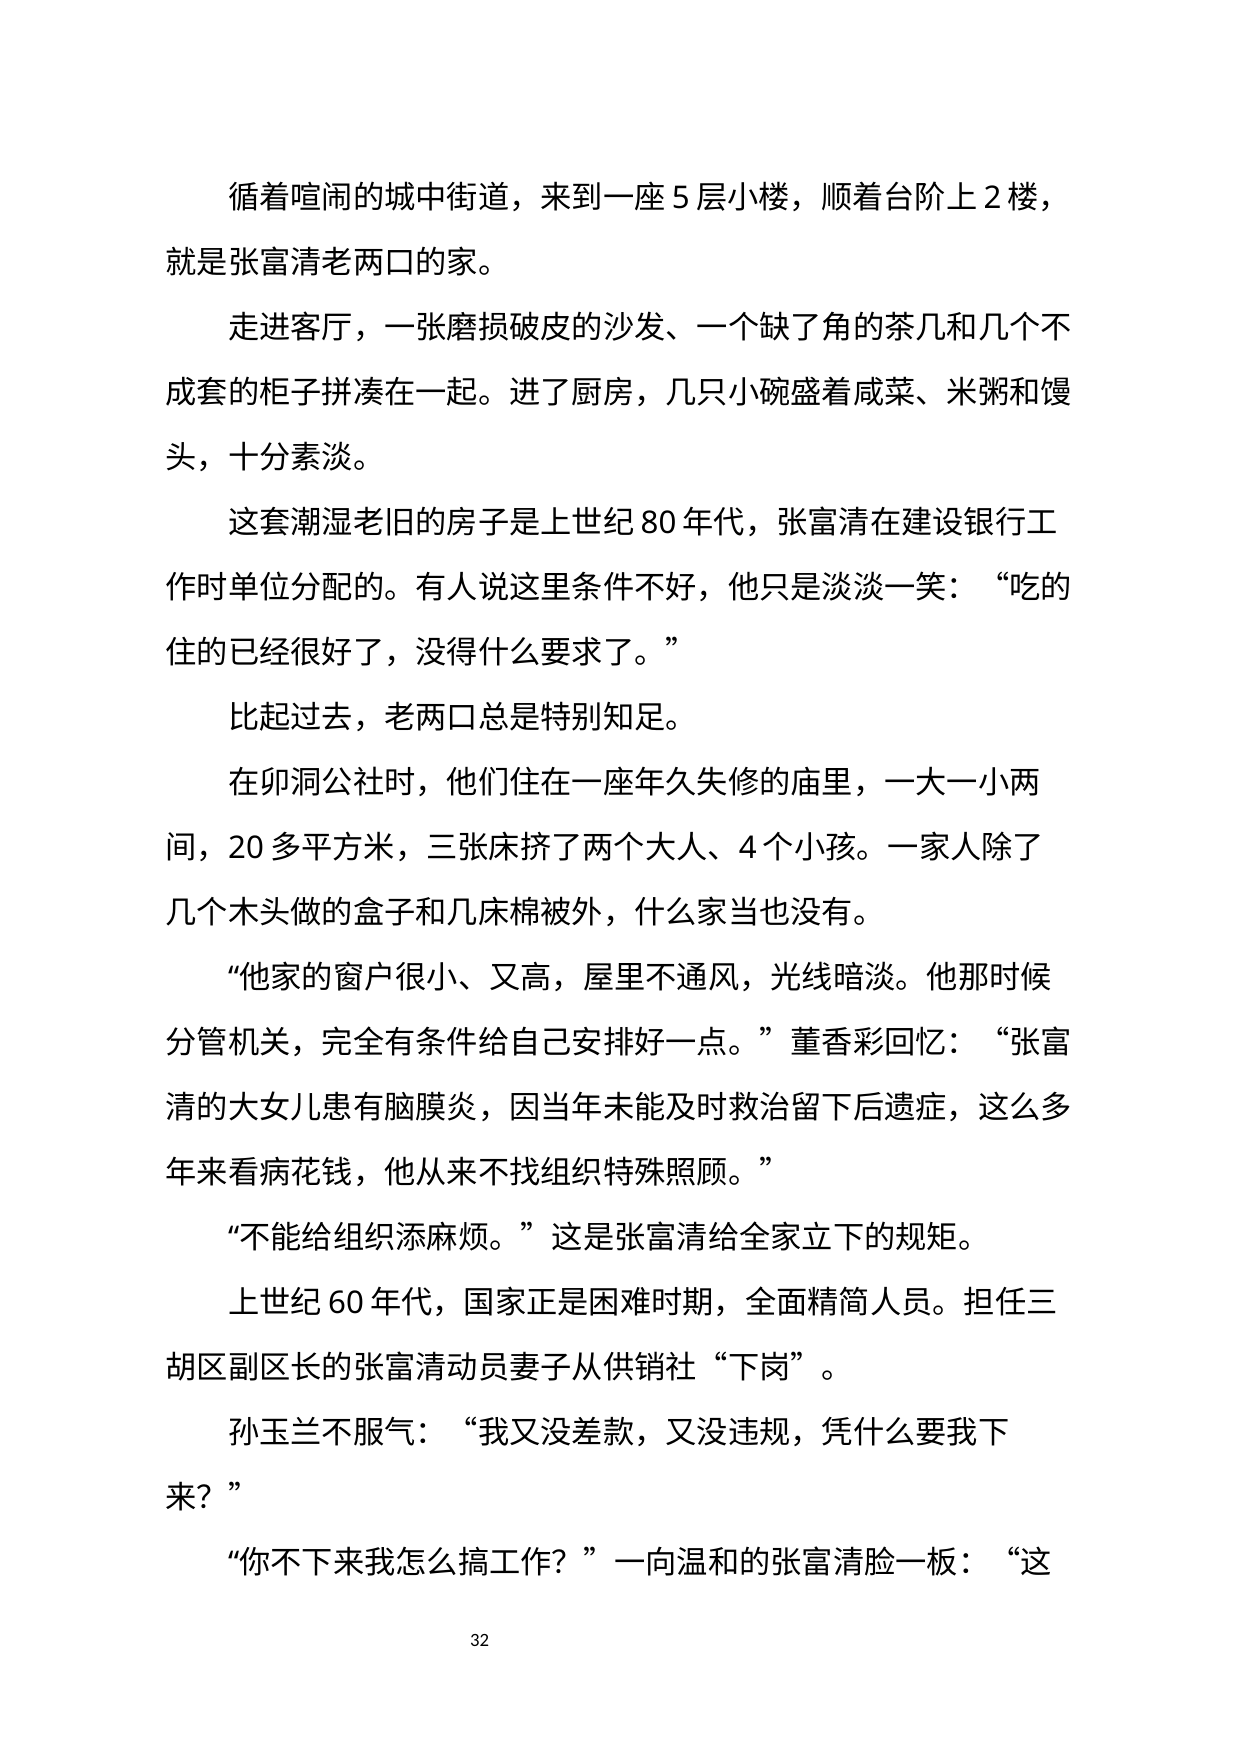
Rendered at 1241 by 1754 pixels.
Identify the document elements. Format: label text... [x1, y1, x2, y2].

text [165, 1527, 1075, 1592]
text “不能给组织添麻烦。”这是张富清给全家立下的规矩。 [165, 1202, 1075, 1267]
text 比起过去，老两口总是特别知足。 [165, 682, 1075, 747]
text 这套潮湿老旧的房子是上世纪80年代，张富清在建设银行工作时单位分配的。有人说这里条件不好，他只是淡淡一笑：“吃的住的已经很好了，没得什么要求了。” [165, 487, 1075, 682]
text 孙玉兰不服气：“我又没差款，又没违规，凭什么要我下来？” [165, 1397, 1075, 1527]
text 走进客厅，一张磨损破皮的沙发、一个缺了角的茶几和几个不成套的柜子拼凑在一起。进了厨房，几只小碗盛着咸菜、米粥和馒头，十分素淡。 [165, 292, 1075, 487]
text 循着喧闹的城中街道，来到一座5层小楼，顺着台阶上2楼，就是张富清老两口的家。 [165, 162, 1075, 292]
text 在卯洞公社时，他们住在一座年久失修的庙里，一大一小两间，20多平方米，三张床挤了两个大人、4个小孩。一家人除了几个木头做的盒子和几床棉被外，什么家当也没有。 [165, 747, 1075, 942]
text 上世纪60年代，国家正是困难时期，全面精简人员。担任三胡区副区长的张富清动员妻子从供销社“下岗”。 [165, 1267, 1075, 1397]
text “他家的窗户很小、又高，屋里不通风，光线暗淡。他那时候分管机关，完全有条件给自己安排好一点。”董香彩回忆：“张富清的大女儿患有脑膜炎，因当年未能及时救治留下后遗症，这么多年来看病花钱，他从来不找组织特殊照顾。” [165, 942, 1075, 1202]
